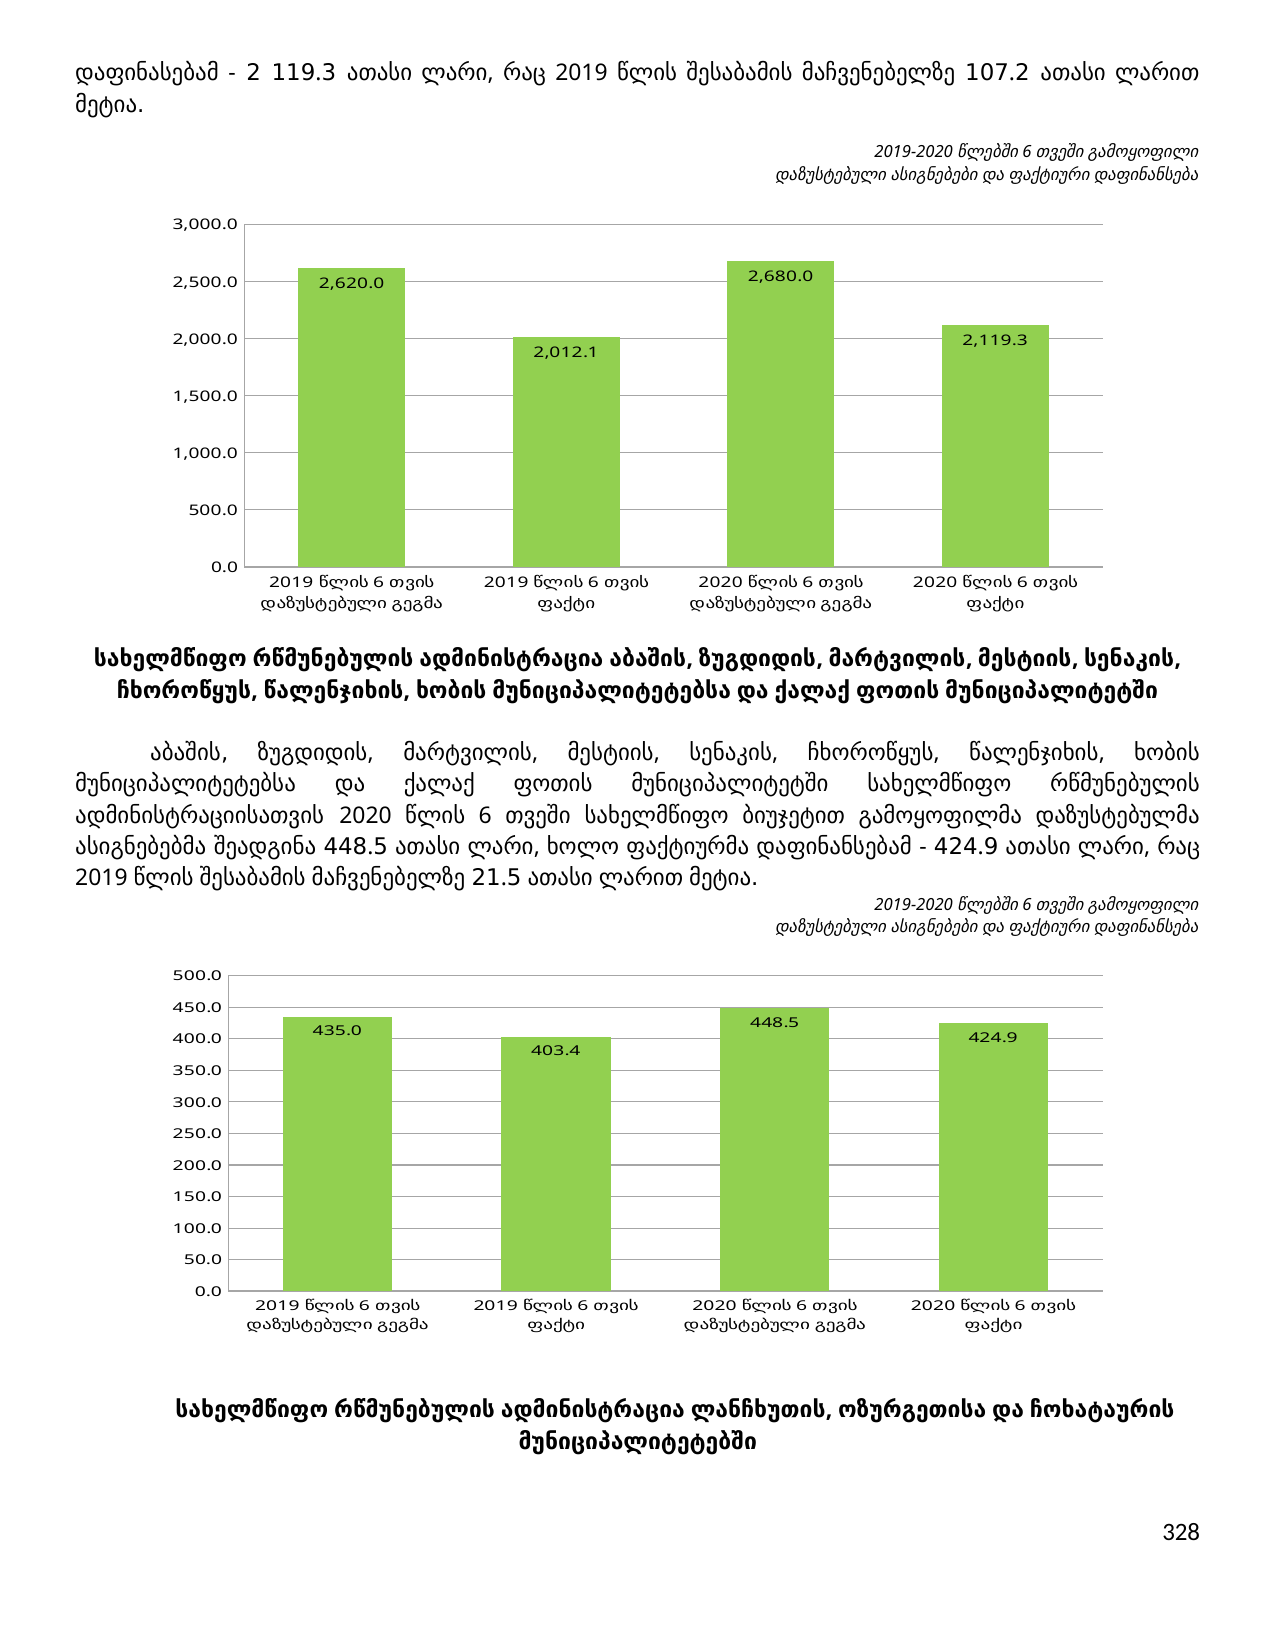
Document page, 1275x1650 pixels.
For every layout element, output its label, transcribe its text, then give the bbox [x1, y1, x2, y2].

text სახელმწიფო რწმუნებულის ადმინისტრაცია აბაშის, ზუგდიდის, მარტვილის, მესტიის, სენაკის, ჩხოროწყუს, წალენჯიხის, ხობის მუნიციპალიტეტებსა და ქალაქ ფოთის მუნიციპალიტეტში [75, 642, 1200, 705]
text 2019-2020 წლებში 6 თვეში გამოყოფილი დაზუსტებული ასიგნებები და ფაქტიური დაფინანსება [75, 892, 1200, 938]
text 2019-2020 წლებში 6 თვეში გამოყოფილი დაზუსტებული ასიგნებები და ფაქტიური დაფინანსება [75, 139, 1200, 185]
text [75, 56, 1200, 119]
text სახელმწიფო რწმუნებულის ადმინისტრაცია ლანჩხუთის, ოზურგეთისა და ჩოხატაურის მუნიციპალიტეტებში [75, 1393, 1200, 1456]
text აბაშის, ზუგდიდის, მარტვილის, მესტიის, სენაკის, ჩხოროწყუს, წალენჯიხის, ხობის მუნიციპალიტეტებსა და ქალაქ ფოთის მუნიციპალიტეტში სახელმწიფო რწმუნებულის ადმინისტრაციისათვის 2020 წლის 6 თვეში სახელმწიფო ბიუჯეტით გამოყოფილმა დაზუსტებულმა ასიგნებებმა შეადგინა 448.5 ათასი ლარი, ხოლო ფაქტიურმა დაფინანსებამ - 424.9 ათასი ლარი, რაც 2019 წლის შესაბამის მაჩვენებელზე 21.5 ათასი ლარით მეტია. [75, 736, 1200, 892]
